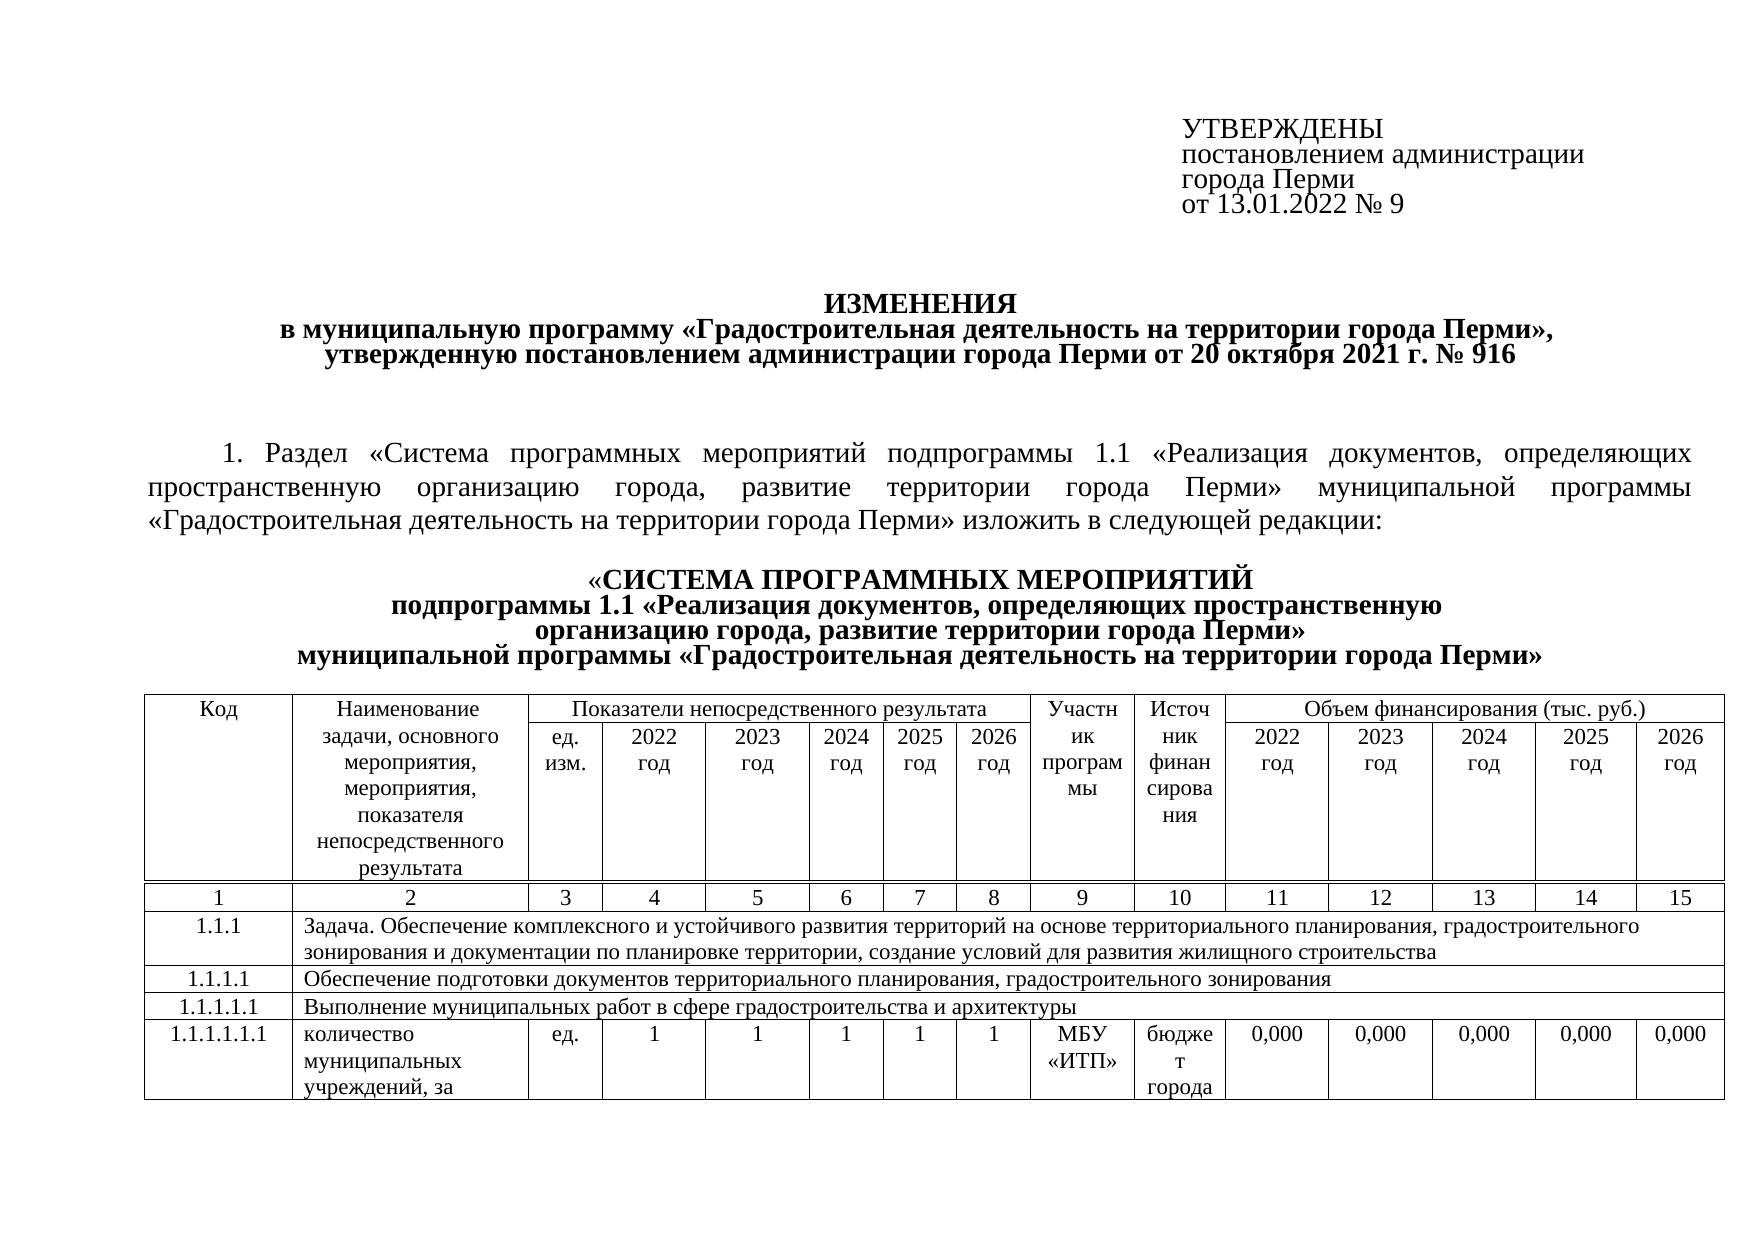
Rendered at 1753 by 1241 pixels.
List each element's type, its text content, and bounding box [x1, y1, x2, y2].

table_header 1 [145, 884, 292, 911]
text в муниципальную программу «Градостроительная деятельность на территории города Перми», утвержденную постановлением администрации города Перми от 20 октября 2021 г. № 916 [148, 318, 1693, 368]
table_cell 2023 год [706, 723, 809, 880]
table_cell 2022 год [1226, 723, 1328, 880]
text от 13.01.2022 № 9 [1181, 193, 1693, 218]
table_cell 0,000 [1329, 1020, 1432, 1099]
table_header 4 [603, 884, 705, 911]
table_cell 1 [603, 1020, 705, 1099]
table_cell 1.1.1 [145, 912, 292, 964]
table_cell МБУ «ИТП» [1031, 1020, 1134, 1099]
table_header 2 [293, 884, 528, 911]
table_cell 2026 год [1637, 723, 1724, 880]
table_header Источник финансирования [1135, 695, 1225, 880]
table_cell 1 [810, 1020, 883, 1099]
table_cell 0,000 [1226, 1020, 1328, 1099]
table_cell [293, 1020, 528, 1099]
text подпрограммы 1.1 «Реализация документов, определяющих пространственную организацию города, развитие территории города Перми» [148, 594, 1693, 644]
table_cell 2025 год [1536, 723, 1636, 880]
table_cell 0,000 [1536, 1020, 1636, 1099]
text муниципальной программы «Градостроительная деятельность на территории города Перми» [148, 644, 1693, 669]
table_cell ед. изм. [529, 723, 602, 880]
table_cell 2024 год [1433, 723, 1535, 880]
table_cell 1 [957, 1020, 1030, 1099]
table_cell Задача. Обеспечение комплексного и устойчивого развития территорий на основе территориального планирования, градостроительного зонирования и документации по планировке территории, создание условий для развития жилищного строительства [293, 912, 1724, 964]
table_cell 0,000 [1433, 1020, 1535, 1099]
text 1. Раздел «Система программных мероприятий подпрограммы 1.1 «Реализация документов, определяющих пространственную организацию города, развитие территории города Перми» муниципальной программы «Градостроительная деятельность на территории города Перми» изложить в следующей редакции: [148, 435, 1693, 536]
text «СИСТЕМА ПРОГРАММНЫХ МЕРОПРИЯТИЙ [148, 569, 1693, 594]
table_cell 2023 год [1329, 723, 1432, 880]
table_header Показатели непосредственного результата [529, 695, 1030, 722]
table_cell 0,000 [1637, 1020, 1724, 1099]
table_header Участник программы [1031, 695, 1134, 880]
table_header 5 [706, 884, 809, 911]
table_header 3 [529, 884, 602, 911]
table_cell бюджет города Перми [1135, 1020, 1225, 1099]
table_header 6 [810, 884, 883, 911]
table_header Наименование задачи, основного мероприятия, мероприятия, показателя непосредственного результата [293, 695, 528, 880]
table_cell 1.1.1.1.1.1 [145, 1020, 292, 1099]
table_cell 2024 год [810, 723, 883, 880]
table_cell 2022 год [603, 723, 705, 880]
table_header 11 [1226, 884, 1328, 911]
table_cell 2026 год [957, 723, 1030, 880]
table_cell 1 [884, 1020, 956, 1099]
table_header 13 [1433, 884, 1535, 911]
table_header 14 [1536, 884, 1636, 911]
table_header 10 [1135, 884, 1225, 911]
table_header 7 [884, 884, 956, 911]
table_header 15 [1637, 884, 1724, 911]
table_cell ед. [529, 1020, 602, 1099]
table_cell 1 [706, 1020, 809, 1099]
table_cell 2025 год [884, 723, 956, 880]
text города Перми [1181, 168, 1693, 193]
table_header 12 [1329, 884, 1432, 911]
table_cell Выполнение муниципальных работ в сфере градостроительства и архитектуры [293, 993, 1724, 1019]
text постановлением администрации [1181, 143, 1693, 168]
text УТВЕРЖДЕНЫ [1181, 118, 1693, 143]
table_cell 1.1.1.1.1 [145, 993, 292, 1019]
table_cell Обеспечение подготовки документов территориального планирования, градостроительного зонирования [293, 966, 1724, 992]
table_header Код [145, 695, 292, 880]
table_header Объем финансирования (тыс. руб.) [1226, 695, 1724, 722]
table_header 9 [1031, 884, 1134, 911]
table_cell 1.1.1.1 [145, 966, 292, 992]
text ИЗМЕНЕНИЯ [148, 293, 1693, 318]
table_header 8 [957, 884, 1030, 911]
